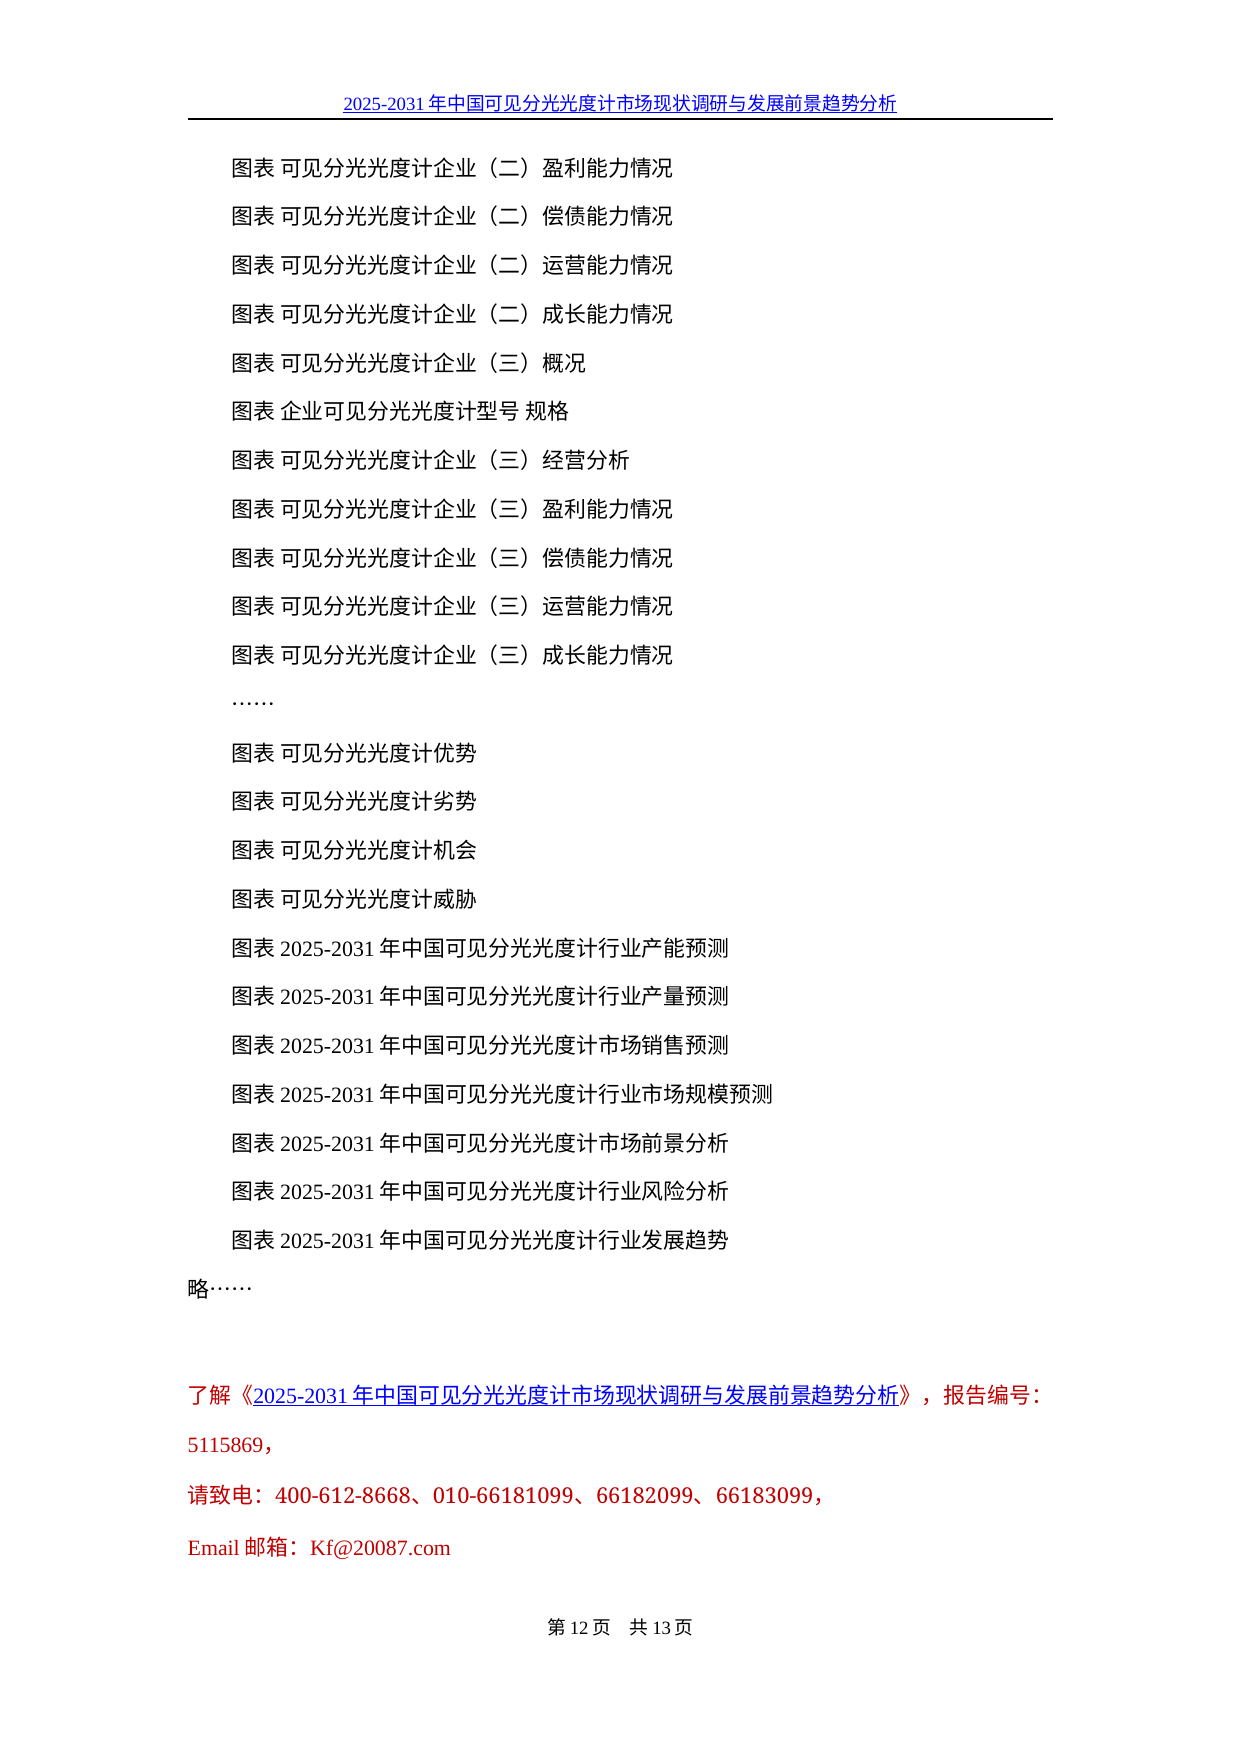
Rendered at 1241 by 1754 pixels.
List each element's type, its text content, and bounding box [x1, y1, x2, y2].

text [187, 150, 1053, 1304]
text Email邮箱：Kf@20087.com [187, 1530, 1053, 1562]
text 请致电：400-612-8668、010-66181099、66182099、66183099， [187, 1478, 1053, 1511]
text 了解《2025-2031年中国可见分光光度计市场现状调研与发展前景趋势分析》，报告编号：5115869， [187, 1378, 1053, 1459]
